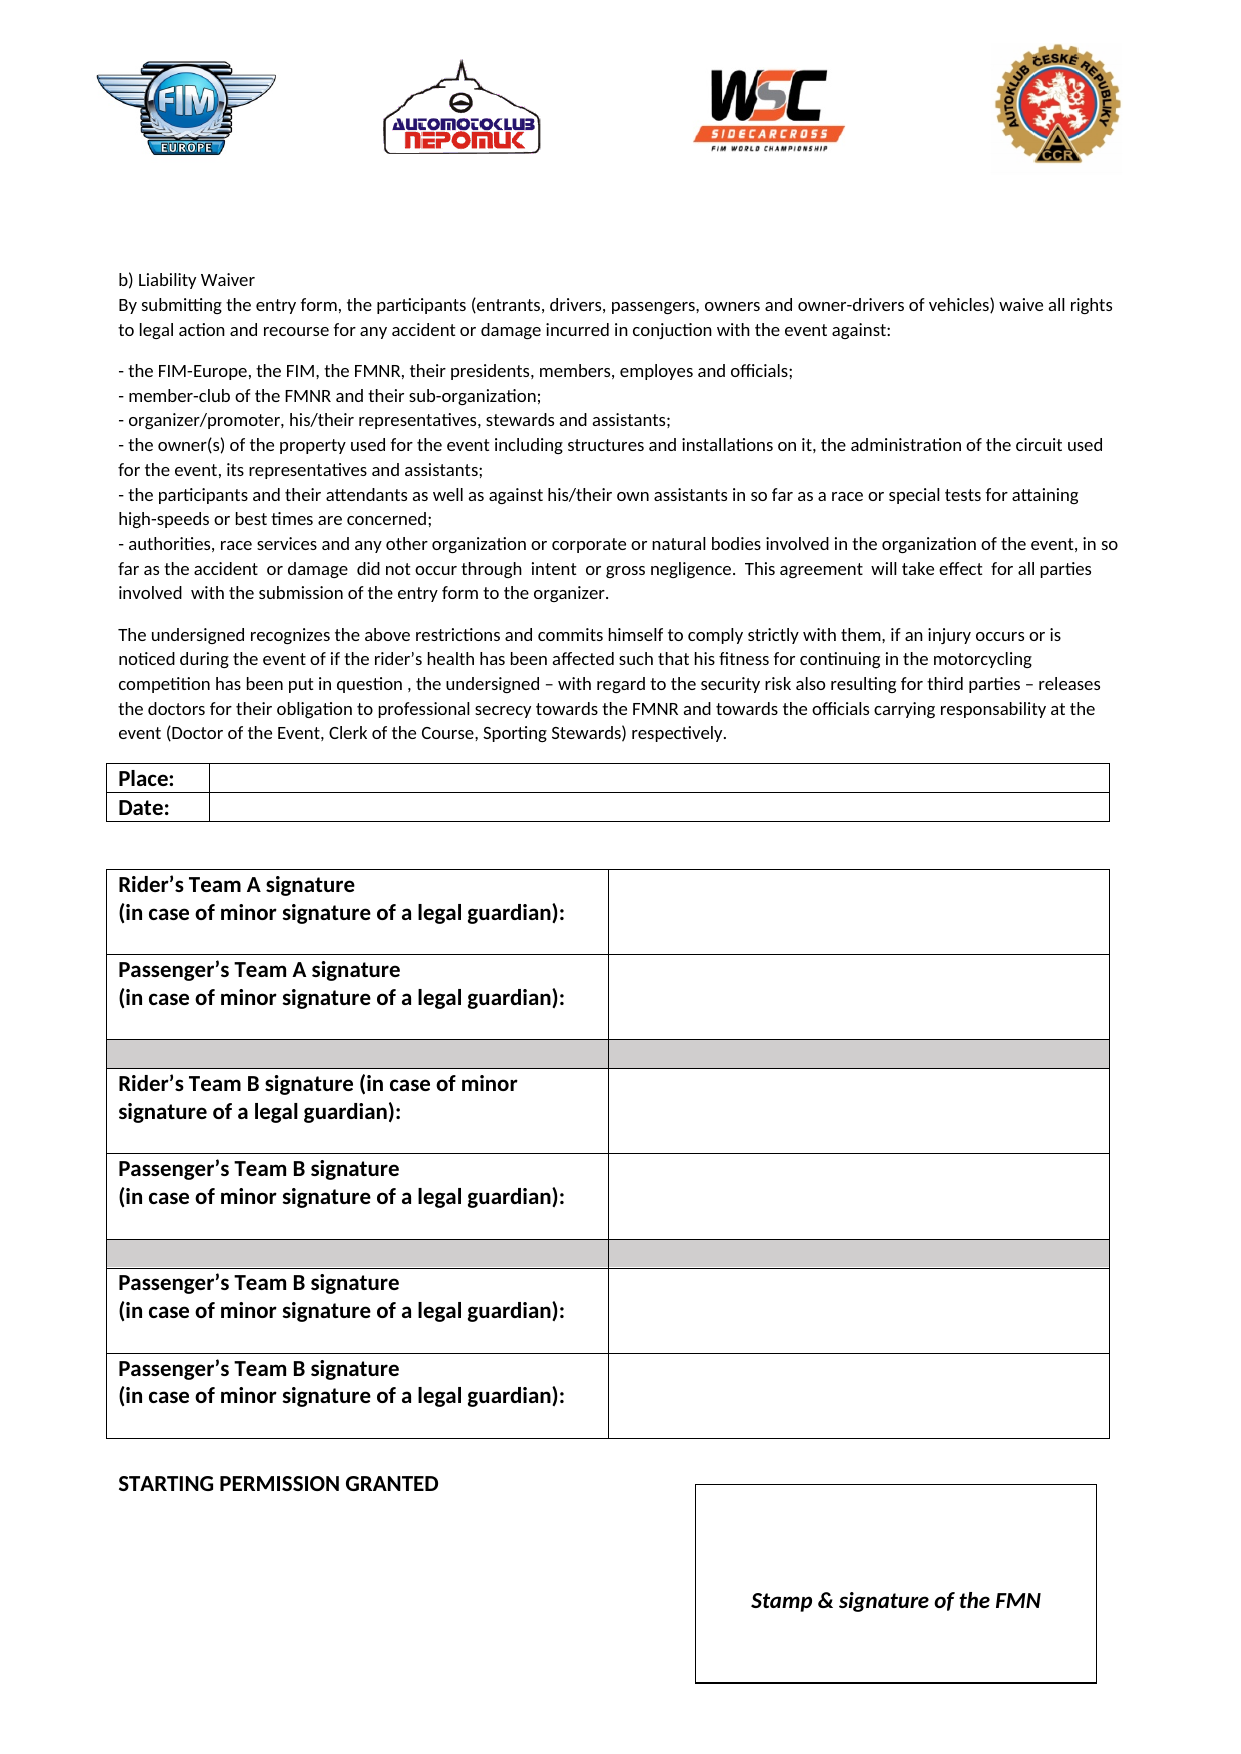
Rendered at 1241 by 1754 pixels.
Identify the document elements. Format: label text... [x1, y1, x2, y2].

table_cell [609, 1240, 1109, 1267]
table_cell [107, 1040, 608, 1068]
table_cell [210, 793, 1109, 821]
text STARTING PERMISSION GRANTED [118, 1439, 1122, 1497]
text - the FIM-Europe, the FIM, the FMNR, their presidents, members, employes and officials; - member-club of the FMNR and their sub-organization; - organizer/promoter, his/their representatives, stewards and assistants; - the owner(s) of the property used for the event including structures and installations on it, the administration of the circuit used for the event, its representatives and assistants; - the participants and their attendants as well as against his/their own assistants in so far as a race or special tests for attaining high-speeds or best times are concerned; - authorities, race services and any other organization or corporate or natural bodies involved in the organization of the event, in so far as the accident or damage did not occur through intent or gross negligence. This agreement will take effect for all parties involved with the submission of the entry form to the organizer. [118, 359, 1122, 604]
table_cell [609, 1154, 1109, 1238]
table_cell Date: [107, 793, 209, 821]
text b) Liability Waiver By submitting the entry form, the participants (entrants, drivers, passengers, owners and owner-drivers of vehicles) waive all rights to legal action and recourse for any accident or damage incurred in conjuction with the event against: [118, 268, 1122, 341]
picture [990, 43, 1123, 175]
table_cell [609, 1269, 1109, 1353]
table_header [609, 870, 1109, 954]
table_cell [609, 1069, 1109, 1153]
table_cell Passenger’s Team B signature (in case of minor signature of a legal guardian): [107, 1154, 608, 1238]
table_header Rider’s Team A signature (in case of minor signature of a legal guardian): [107, 870, 608, 954]
table_cell Rider’s Team B signature (in case of minor signature of a legal guardian): [107, 1069, 608, 1153]
picture [76, 33, 296, 183]
table_header [210, 764, 1109, 792]
table_cell [609, 955, 1109, 1039]
table_cell Passenger’s Team B signature (in case of minor signature of a legal guardian): [107, 1354, 608, 1438]
text The undersigned recognizes the above restrictions and commits himself to comply strictly with them, if an injury occurs or is noticed during the event of if the rider’s health has been affected such that his fitness for continuing in the motorcycling competition has been put in question , the undersigned – with regard to the security risk also resulting for third parties – releases the doctors for their obligation to professional secrecy towards the FMNR and towards the officials carrying responsability at the event (Doctor of the Event, Clerk of the Course, Sporting Stewards) respectively. [118, 623, 1122, 744]
table_cell [609, 1040, 1109, 1068]
table_header Place: [107, 764, 209, 792]
table_cell Passenger’s Team A signature (in case of minor signature of a legal guardian): [107, 955, 608, 1039]
picture [692, 67, 846, 154]
table_cell Passenger’s Team B signature (in case of minor signature of a legal guardian): [107, 1269, 608, 1353]
table_cell [107, 1240, 608, 1267]
table_cell [609, 1354, 1109, 1438]
picture [383, 59, 541, 154]
